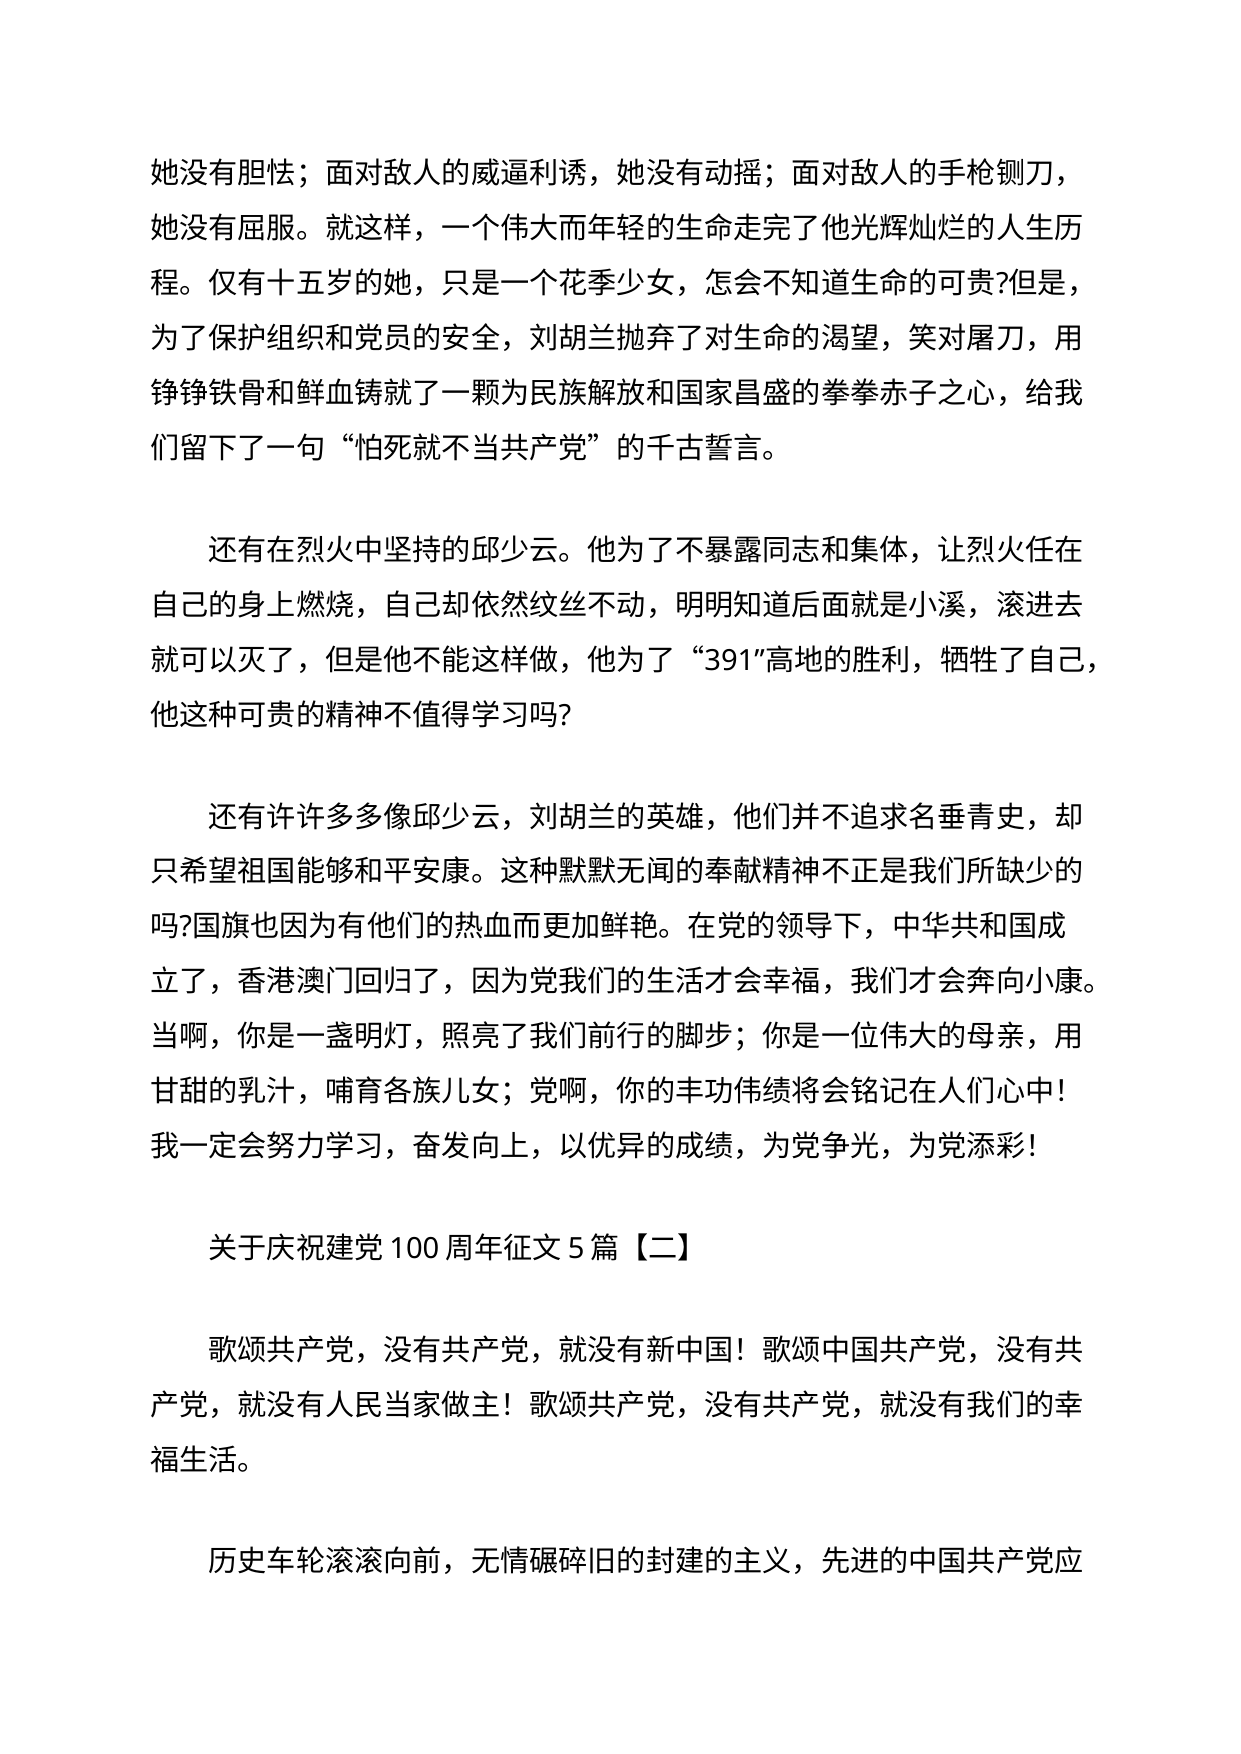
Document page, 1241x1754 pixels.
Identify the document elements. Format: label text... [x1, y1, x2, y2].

text 关于庆祝建党100周年征文5篇【二】 [150, 1224, 1090, 1267]
text 还有在烈火中坚持的邱少云。他为了不暴露同志和集体，让烈火任在自己的身上燃烧，自己却依然纹丝不动，明明知道后面就是小溪，滚进去就可以灭了，但是他不能这样做，他为了“391”高地的胜利，牺牲了自己，他这种可贵的精神不值得学习吗? [150, 526, 1090, 733]
text 还有许许多多像邱少云，刘胡兰的英雄，他们并不追求名垂青史，却只希望祖国能够和平安康。这种默默无闻的奉献精神不正是我们所缺少的吗?国旗也因为有他们的热血而更加鲜艳。在党的领导下，中华共和国成立了，香港澳门回归了，因为党我们的生活才会幸福，我们才会奔向小康。当啊，你是一盏明灯，照亮了我们前行的脚步；你是一位伟大的母亲，用甘甜的乳汁，哺育各族儿女；党啊，你的丰功伟绩将会铭记在人们心中！我一定会努力学习，奋发向上，以优异的成绩，为党争光，为党添彩！ [150, 793, 1090, 1165]
text 歌颂共产党，没有共产党，就没有新中国！歌颂中国共产党，没有共产党，就没有人民当家做主！歌颂共产党，没有共产党，就没有我们的幸福生活。 [150, 1326, 1090, 1478]
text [150, 150, 1090, 467]
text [150, 1538, 1090, 1580]
